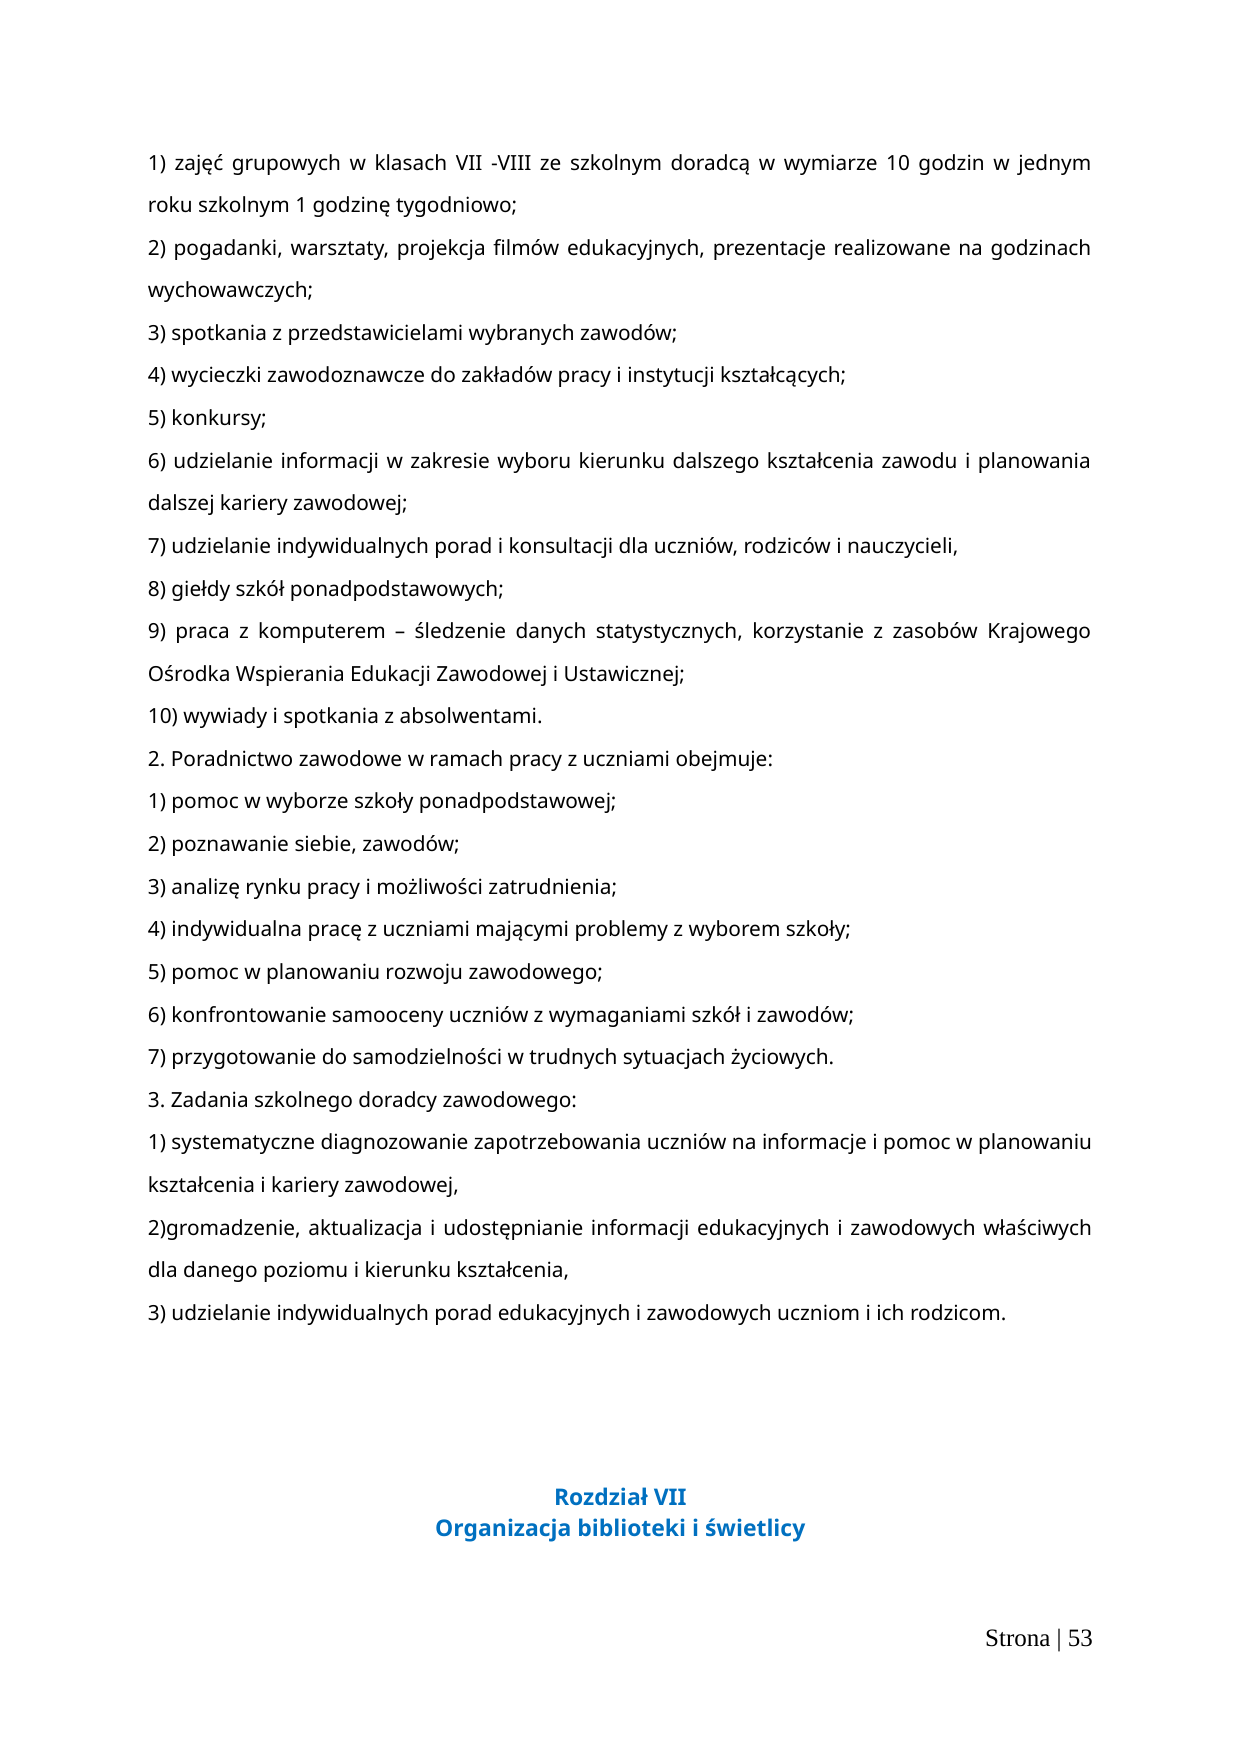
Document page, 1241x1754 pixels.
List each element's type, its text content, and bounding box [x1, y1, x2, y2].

text 6) udzielanie informacji w zakresie wyboru kierunku dalszego kształcenia zawodu i planowania dalszej kariery zawodowej; [148, 446, 1093, 517]
text 4) indywidualna pracę z uczniami mającymi problemy z wyborem szkoły; [148, 914, 1093, 943]
text 4) wycieczki zawodoznawcze do zakładów pracy i instytucji kształcących; [148, 361, 1093, 389]
text 7) przygotowanie do samodzielności w trudnych sytuacjach życiowych. [148, 1042, 1093, 1071]
text 1) pomoc w wyborze szkoły ponadpodstawowej; [148, 787, 1093, 815]
text 3) udzielanie indywidualnych porad edukacyjnych i zawodowych uczniom i ich rodzicom. [148, 1298, 1093, 1326]
text Organizacja biblioteki i świetlicy [148, 1512, 1093, 1544]
text 10) wywiady i spotkania z absolwentami. [148, 701, 1093, 730]
text 3) spotkania z przedstawicielami wybranych zawodów; [148, 318, 1093, 346]
text 2) poznawanie siebie, zawodów; [148, 829, 1093, 858]
text 5) konkursy; [148, 403, 1093, 432]
text 1) zajęć grupowych w klasach VII -VIII ze szkolnym doradcą w wymiarze 10 godzin w jednym roku szkolnym 1 godzinę tygodniowo; [148, 148, 1093, 219]
text 7) udzielanie indywidualnych porad i konsultacji dla uczniów, rodziców i nauczycieli, [148, 531, 1093, 559]
text 2) pogadanki, warsztaty, projekcja filmów edukacyjnych, prezentacje realizowane na godzinach wychowawczych; [148, 233, 1093, 304]
text 2. Poradnictwo zawodowe w ramach pracy z uczniami obejmuje: [148, 744, 1093, 772]
text 3. Zadania szkolnego doradcy zawodowego: [148, 1085, 1093, 1113]
text 9) praca z komputerem – śledzenie danych statystycznych, korzystanie z zasobów Krajowego Ośrodka Wspierania Edukacji Zawodowej i Ustawicznej; [148, 616, 1093, 687]
text 2)gromadzenie, aktualizacja i udostępnianie informacji edukacyjnych i zawodowych właściwych dla danego poziomu i kierunku kształcenia, [148, 1213, 1093, 1284]
text 3) analizę rynku pracy i możliwości zatrudnienia; [148, 872, 1093, 900]
text 8) giełdy szkół ponadpodstawowych; [148, 574, 1093, 602]
text 5) pomoc w planowaniu rozwoju zawodowego; [148, 957, 1093, 986]
text 1) systematyczne diagnozowanie zapotrzebowania uczniów na informacje i pomoc w planowaniu kształcenia i kariery zawodowej, [148, 1127, 1093, 1198]
text Rozdział VII [148, 1481, 1093, 1512]
text 6) konfrontowanie samooceny uczniów z wymaganiami szkół i zawodów; [148, 1000, 1093, 1028]
